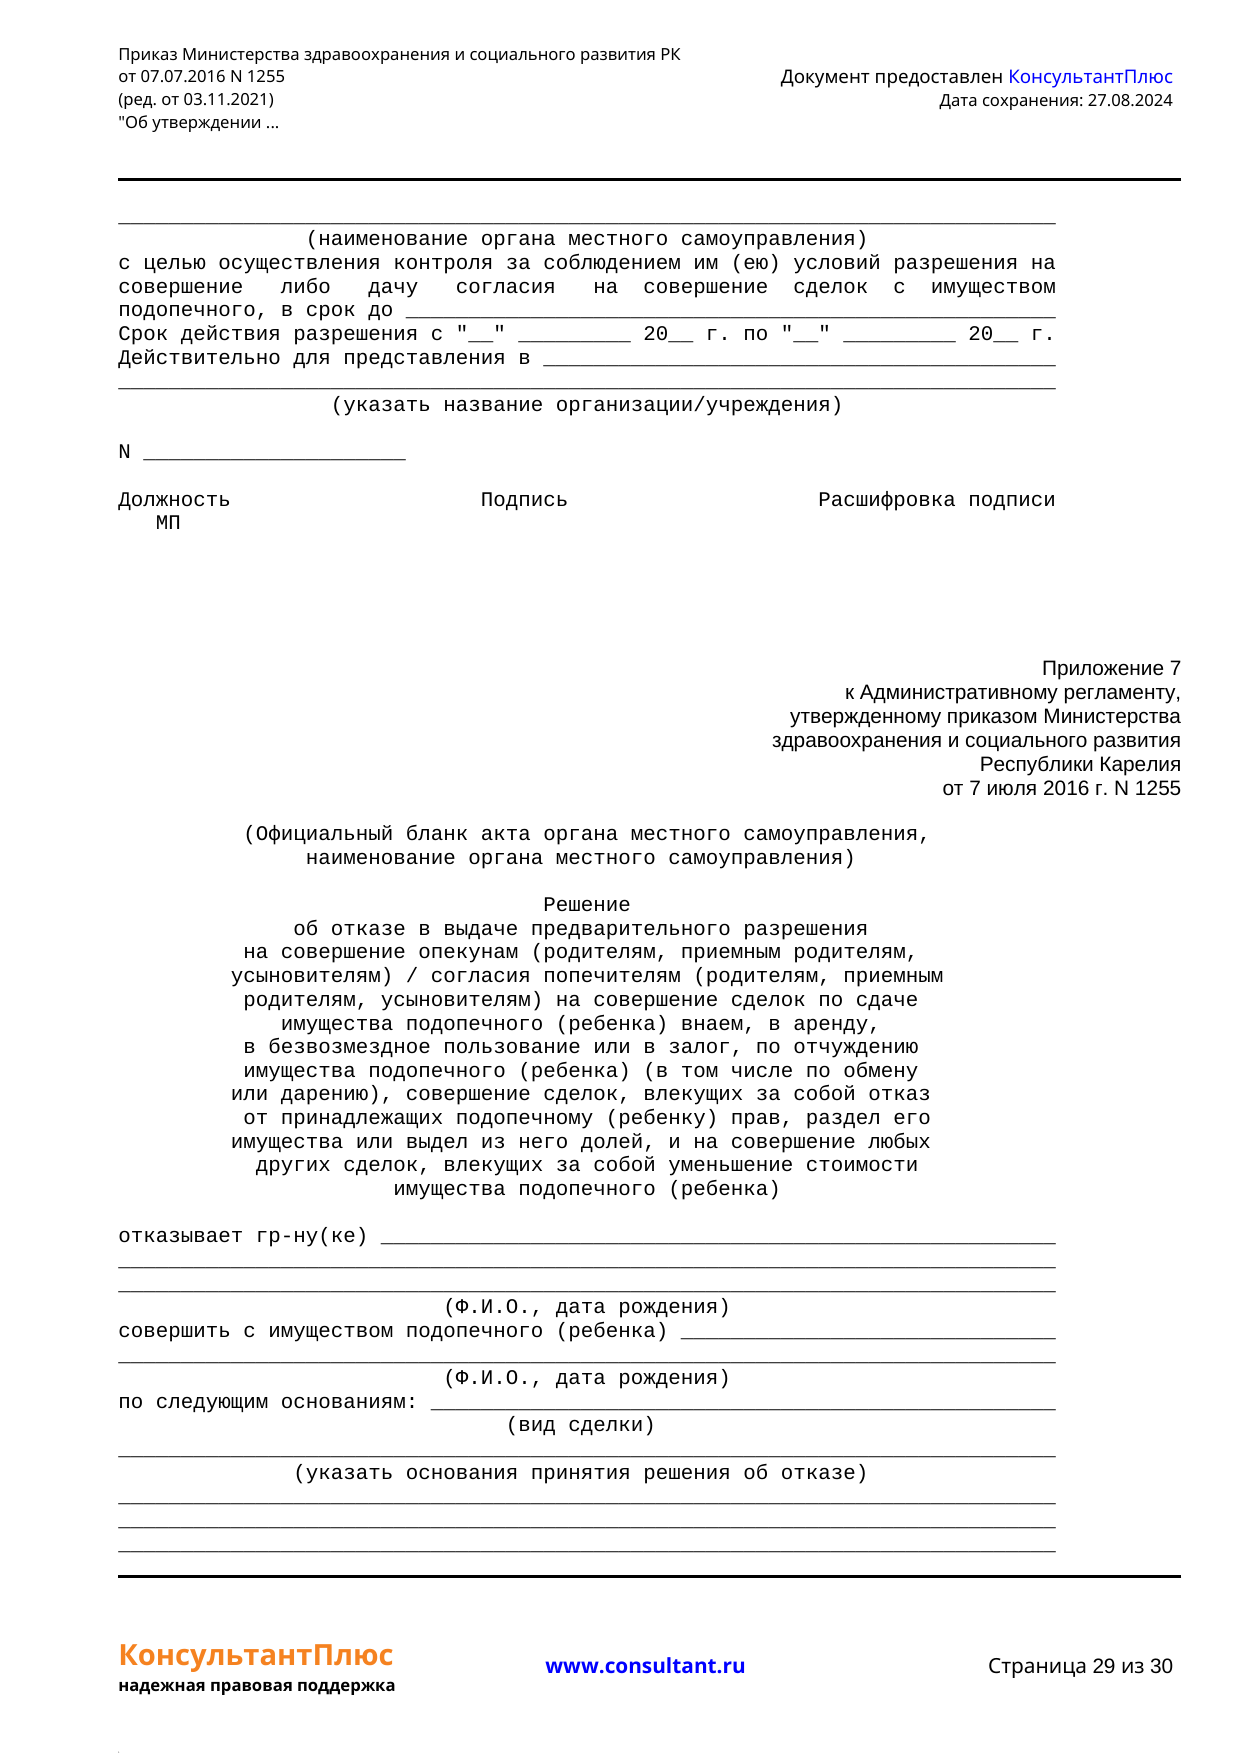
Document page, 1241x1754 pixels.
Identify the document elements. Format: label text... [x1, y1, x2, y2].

text на совершение опекунам (родителям, приемным родителям, [118, 942, 1181, 965]
text других сделок, влекущих за собой уменьшение стоимости [118, 1154, 1181, 1178]
text Решение [118, 894, 1181, 918]
text от 7 июля 2016 г. N 1255 [118, 775, 1181, 799]
text N _____________________ [118, 441, 1181, 465]
text или дарению), совершение сделок, влекущих за собой отказ [118, 1083, 1181, 1107]
text совершить с имуществом подопечного (ребенка) ______________________________ [118, 1320, 1181, 1343]
text по следующим основаниям: __________________________________________________ [118, 1391, 1181, 1414]
text об отказе в выдаче предварительного разрешения [118, 918, 1181, 942]
text с целью осуществления контроля за соблюдением им (ею) условий разрешения на [118, 252, 1181, 276]
text в безвозмездное пользование или в залог, по отчуждению [118, 1036, 1181, 1060]
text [118, 1509, 1181, 1533]
text имущества или выдел из него долей, и на совершение любых [118, 1131, 1181, 1154]
text Приложение 7 [118, 656, 1181, 679]
text ___________________________________________________________________________ [118, 370, 1181, 394]
text имущества подопечного (ребенка) (в том числе по обмену [118, 1060, 1181, 1083]
text от принадлежащих подопечному (ребенку) прав, раздел его [118, 1107, 1181, 1131]
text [118, 1533, 1181, 1556]
text ___________________________________________________________________________ [118, 1273, 1181, 1296]
text (Официальный бланк акта органа местного самоуправления, [118, 823, 1181, 847]
text усыновителям) / согласия попечителям (родителям, приемным [118, 965, 1181, 989]
text (указать основания принятия решения об отказе) [118, 1462, 1181, 1485]
text родителям, усыновителям) на совершение сделок по сдаче [118, 989, 1181, 1012]
text к Административному регламенту, [118, 679, 1181, 703]
text совершение либо дачу согласия на совершение сделок с имуществом [118, 276, 1181, 299]
text подопечного, в срок до ____________________________________________________ [118, 299, 1181, 323]
text имущества подопечного (ребенка) внаем, в аренду, [118, 1012, 1181, 1036]
text ___________________________________________________________________________ [118, 1249, 1181, 1273]
text (вид сделки) [118, 1414, 1181, 1438]
text Должность Подпись Расшифровка подписи [118, 488, 1181, 512]
text Республики Карелия [118, 751, 1181, 775]
text ___________________________________________________________________________ [118, 205, 1181, 228]
text (наименование органа местного самоуправления) [118, 228, 1181, 252]
text здравоохранения и социального развития [118, 727, 1181, 751]
text (указать название организации/учреждения) [118, 394, 1181, 418]
text ___________________________________________________________________________ [118, 1438, 1181, 1462]
text МП [118, 512, 1181, 536]
text утвержденному приказом Министерства [118, 703, 1181, 727]
text (Ф.И.О., дата рождения) [118, 1367, 1181, 1391]
text Срок действия разрешения с "__" _________ 20__ г. по "__" _________ 20__ г. [118, 323, 1181, 347]
text (Ф.И.О., дата рождения) [118, 1296, 1181, 1320]
text имущества подопечного (ребенка) [118, 1178, 1181, 1202]
text ___________________________________________________________________________ [118, 1343, 1181, 1367]
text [118, 1485, 1181, 1509]
text отказывает гр-ну(ке) ______________________________________________________ [118, 1225, 1181, 1249]
text Действительно для представления в _________________________________________ [118, 347, 1181, 370]
text наименование органа местного самоуправления) [118, 847, 1181, 871]
